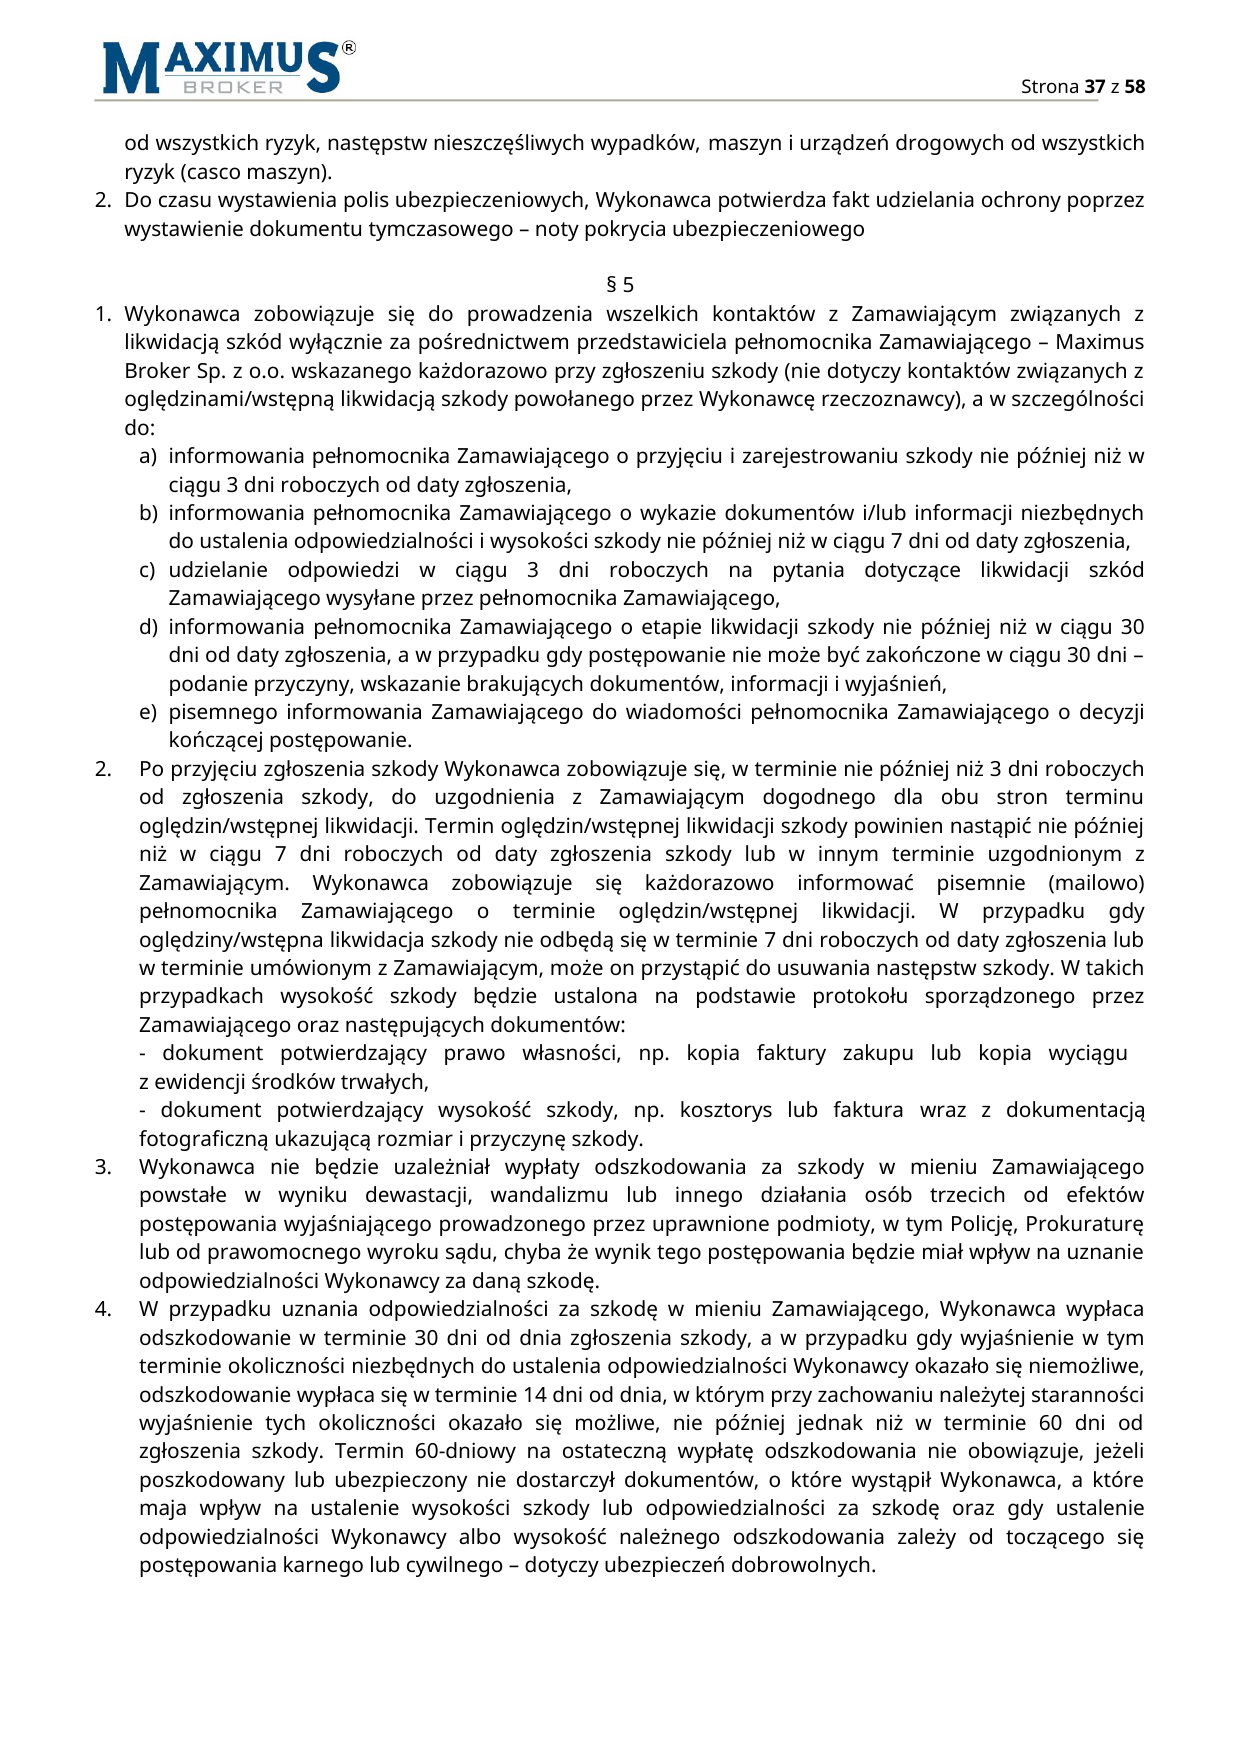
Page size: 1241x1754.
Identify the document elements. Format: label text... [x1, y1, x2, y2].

list W przypadku uznania odpowiedzialności za szkodę w mieniu Zamawiającego, Wykonawca wypłaca odszkodowanie w terminie 30 dni od dnia zgłoszenia szkody, a w przypadku gdy wyjaśnienie w tym terminie okoliczności niezbędnych do ustalenia odpowiedzialności Wykonawcy okazało się niemożliwe, odszkodowanie wypłaca się w terminie 14 dni od dnia, w którym przy zachowaniu należytej staranności wyjaśnienie tych okoliczności okazało się możliwe, nie później jednak niż w terminie 60 dni od zgłoszenia szkody. Termin 60-dniowy na ostateczną wypłatę odszkodowania nie obowiązuje, jeżeli poszkodowany lub ubezpieczony nie dostarczył dokumentów, o które wystąpił Wykonawca, a które maja wpływ na ustalenie wysokości szkody lub odpowiedzialności za szkodę oraz gdy ustalenie odpowiedzialności Wykonawcy albo wysokość należnego odszkodowania zależy od toczącego się postępowania karnego lub cywilnego – dotyczy ubezpieczeń dobrowolnych. [94, 1294, 1146, 1579]
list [94, 127, 1146, 185]
list informowania pełnomocnika Zamawiającego o etapie likwidacji szkody nie później niż w ciągu 30 dni od daty zgłoszenia, a w przypadku gdy postępowanie nie może być zakończone w ciągu 30 dni – podanie przyczyny, wskazanie brakujących dokumentów, informacji i wyjaśnień, [139, 612, 1146, 697]
text - dokument potwierdzający wysokość szkody, np. kosztorys lub faktura wraz z dokumentacją fotograficzną ukazującą rozmiar i przyczynę szkody. [139, 1095, 1146, 1152]
picture [97, 36, 362, 98]
list Wykonawca zobowiązuje się do prowadzenia wszelkich kontaktów z Zamawiającym związanych z likwidacją szkód wyłącznie za pośrednictwem przedstawiciela pełnomocnika Zamawiającego – Maximus Broker Sp. z o.o. wskazanego każdorazowo przy zgłoszeniu szkody (nie dotyczy kontaktów związanych z oględzinami/wstępną likwidacją szkody powołanego przez Wykonawcę rzeczoznawcy), a w szczególności do: [94, 299, 1146, 441]
text § 5 [94, 271, 1146, 299]
list pisemnego informowania Zamawiającego do wiadomości pełnomocnika Zamawiającego o decyzji kończącej postępowanie. [139, 697, 1146, 754]
list Do czasu wystawienia polis ubezpieczeniowych, Wykonawca potwierdza fakt udzielania ochrony poprzez wystawienie dokumentu tymczasowego – noty pokrycia ubezpieczeniowego [94, 185, 1146, 242]
list udzielanie odpowiedzi w ciągu 3 dni roboczych na pytania dotyczące likwidacji szkód Zamawiającego wysyłane przez pełnomocnika Zamawiającego, [139, 555, 1146, 612]
list Wykonawca nie będzie uzależniał wypłaty odszkodowania za szkody w mieniu Zamawiającego powstałe w wyniku dewastacji, wandalizmu lub innego działania osób trzecich od efektów postępowania wyjaśniającego prowadzonego przez uprawnione podmioty, w tym Policję, Prokuraturę lub od prawomocnego wyroku sądu, chyba że wynik tego postępowania będzie miał wpływ na uznanie odpowiedzialności Wykonawcy za daną szkodę. [94, 1152, 1146, 1294]
text - dokument potwierdzający prawo własności, np. kopia faktury zakupu lub kopia wyciągu z ewidencji środków trwałych, [139, 1038, 1146, 1095]
list Po przyjęciu zgłoszenia szkody Wykonawca zobowiązuje się, w terminie nie później niż 3 dni roboczych od zgłoszenia szkody, do uzgodnienia z Zamawiającym dogodnego dla obu stron terminu oględzin/wstępnej likwidacji. Termin oględzin/wstępnej likwidacji szkody powinien nastąpić nie później niż w ciągu 7 dni roboczych od daty zgłoszenia szkody lub w innym terminie uzgodnionym z Zamawiającym. Wykonawca zobowiązuje się każdorazowo informować pisemnie (mailowo) pełnomocnika Zamawiającego o terminie oględzin/wstępnej likwidacji. W przypadku gdy oględziny/wstępna likwidacja szkody nie odbędą się w terminie 7 dni roboczych od daty zgłoszenia lub w terminie umówionym z Zamawiającym, może on przystąpić do usuwania następstw szkody. W takich przypadkach wysokość szkody będzie ustalona na podstawie protokołu sporządzonego przez Zamawiającego oraz następujących dokumentów: [94, 754, 1146, 1038]
list informowania pełnomocnika Zamawiającego o wykazie dokumentów i/lub informacji niezbędnych do ustalenia odpowiedzialności i wysokości szkody nie później niż w ciągu 7 dni od daty zgłoszenia, [139, 498, 1146, 555]
list informowania pełnomocnika Zamawiającego o przyjęciu i zarejestrowaniu szkody nie później niż w ciągu 3 dni roboczych od daty zgłoszenia, [139, 441, 1146, 498]
